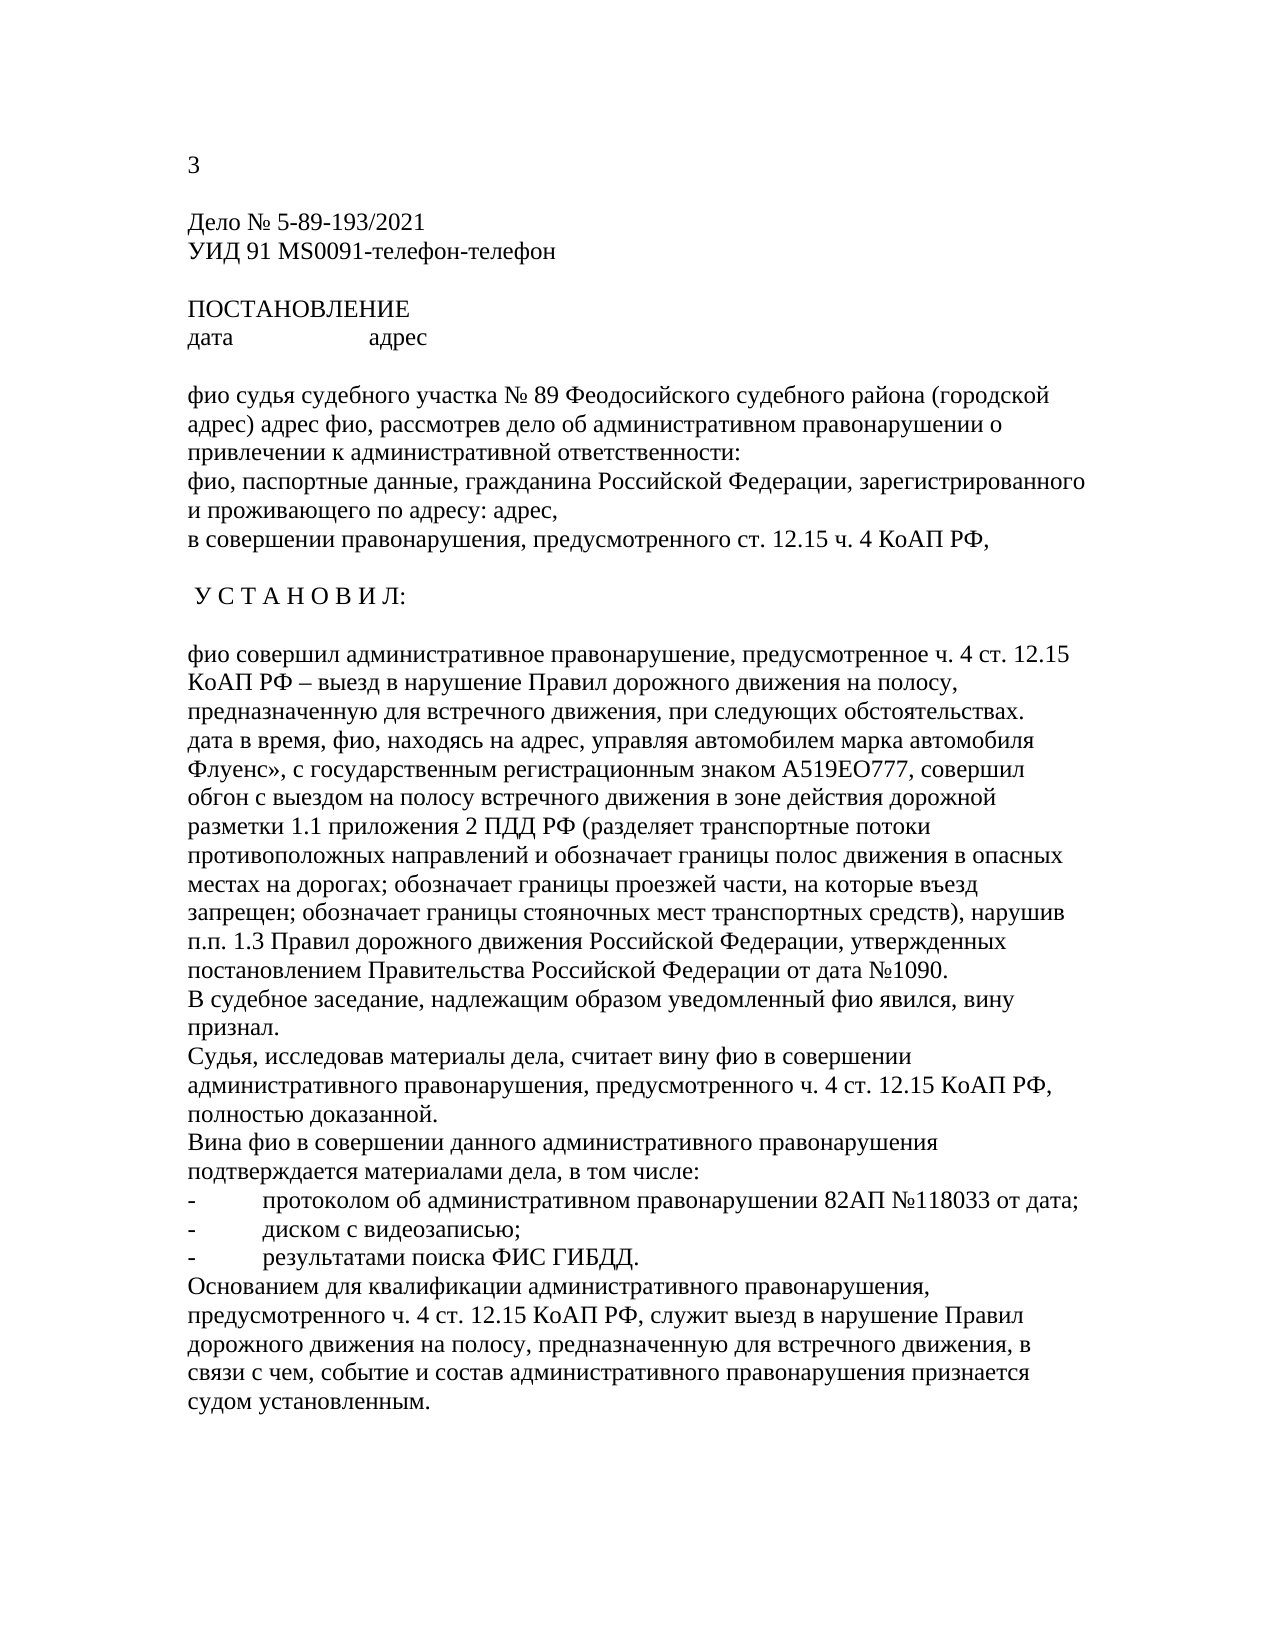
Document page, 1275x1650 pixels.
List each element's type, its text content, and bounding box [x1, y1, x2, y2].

text 3 [187, 150, 1087, 179]
text УИД 91 МS0091-телефон-телефон [187, 236, 1087, 265]
text Дело № 5-89-193/2021 [187, 207, 1087, 236]
text Вина фио в совершении данного административного правонарушения подтверждается материалами дела, в том числе: [187, 1127, 1087, 1185]
text У С Т А Н О В И Л: [187, 581, 1087, 610]
text в совершении правонарушения, предусмотренного ст. 12.15 ч. 4 КоАП РФ, [187, 524, 1087, 552]
text фио совершил административное правонарушение, предусмотренное ч. 4 ст. 12.15 КоАП РФ – выезд в нарушение Правил дорожного движения на полосу, предназначенную для встречного движения, при следующих обстоятельствах. [187, 639, 1087, 725]
text фио, паспортные данные, гражданина Российской Федерации, зарегистрированного и проживающего по адресу: адрес, [187, 466, 1087, 524]
text - протоколом об административном правонарушении 82АП №118033 от дата; [187, 1185, 1087, 1214]
text ПОСТАНОВЛЕНИЕ [187, 294, 1087, 322]
text - результатами поиска ФИС ГИБДД. [187, 1242, 1087, 1271]
text фио судья судебного участка № 89 Феодосийского судебного района (городской адрес) адрес фио, рассмотрев дело об административном правонарушении о привлечении к административной ответственности: [187, 380, 1087, 466]
text дата в время, фио, находясь на адрес, управляя автомобилем марка автомобиля Флуенс», с государственным регистрационным знаком А519ЕО777, совершил обгон с выездом на полосу встречного движения в зоне действия дорожной разметки 1.1 приложения 2 ПДД РФ (разделяет транспортные потоки противоположных направлений и обозначает границы полос движения в опасных местах на дорогах; обозначает границы проезжей части, на которые въезд запрещен; обозначает границы стояночных мест транспортных средств), нарушив п.п. 1.3 Правил дорожного движения Российской Федерации, утвержденных постановлением Правительства Российской Федерации от дата №1090. [187, 725, 1087, 984]
text Основанием для квалификации административного правонарушения, предусмотренного ч. 4 ст. 12.15 КоАП РФ, служит выезд в нарушение Правил дорожного движения на полосу, предназначенную для встречного движения, в связи с чем, событие и состав административного правонарушения признается судом установленным. [187, 1271, 1087, 1415]
text - диском с видеозаписью; [187, 1214, 1087, 1242]
text дата адрес [187, 322, 1087, 351]
text В судебное заседание, надлежащим образом уведомленный фио явился, вину признал. [187, 984, 1087, 1041]
text Судья, исследовав материалы дела, считает вину фио в совершении административного правонарушения, предусмотренного ч. 4 ст. 12.15 КоАП РФ, полностью доказанной. [187, 1041, 1087, 1127]
